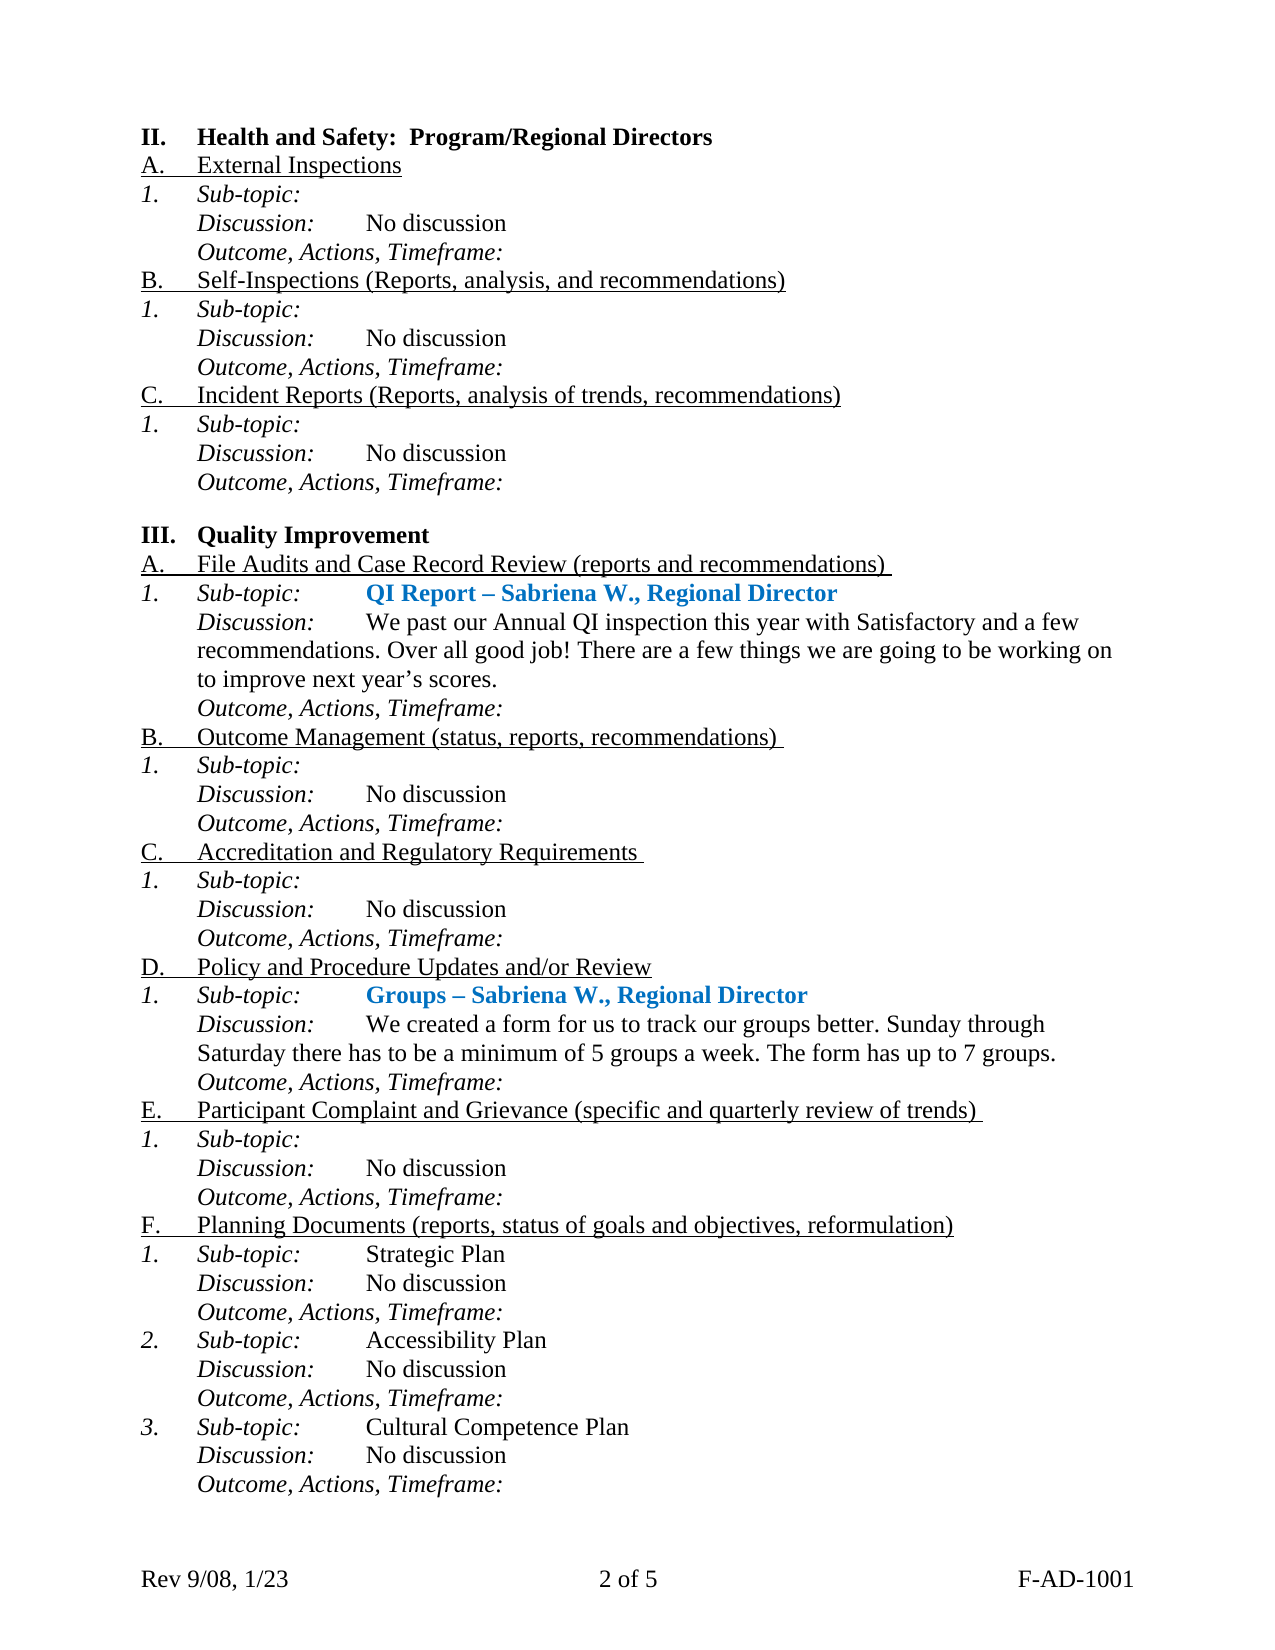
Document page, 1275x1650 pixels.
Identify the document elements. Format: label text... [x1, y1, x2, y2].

text 1. Sub-topic: [141, 1124, 1134, 1153]
text Outcome, Actions, Timeframe: [141, 693, 1134, 722]
text E. Participant Complaint and Grievance (specific and quarterly review of trends) [141, 1096, 1134, 1124]
text 3. Sub-topic: Cultural Competence Plan [141, 1412, 1134, 1441]
text C. Incident Reports (Reports, analysis of trends, recommendations) [141, 381, 1134, 409]
text Discussion: No discussion [141, 208, 1134, 237]
text 1. Sub-topic: [141, 866, 1134, 894]
text Outcome, Actions, Timeframe: [141, 237, 1134, 266]
text 1. Sub-topic: [141, 294, 1134, 323]
text Discussion: We created a form for us to track our groups better. Sunday through Saturday there has to be a minimum of 5 groups a week. The form has up to 7 groups. [141, 1009, 1134, 1067]
text Outcome, Actions, Timeframe: [141, 808, 1134, 837]
text Outcome, Actions, Timeframe: [141, 1182, 1134, 1211]
text 1. Sub-topic: Strategic Plan [141, 1239, 1134, 1268]
text 1. Sub-topic: QI Report – Sabriena W., Regional Director [141, 578, 1134, 607]
text 1. Sub-topic: [141, 751, 1134, 779]
text Discussion: No discussion [141, 1441, 1134, 1469]
text A. File Audits and Case Record Review (reports and recommendations) [141, 549, 1134, 578]
text 1. Sub-topic: [141, 409, 1134, 438]
text 1. Sub-topic: [141, 179, 1134, 208]
text Discussion: No discussion [141, 1354, 1134, 1383]
text Outcome, Actions, Timeframe: [141, 1297, 1134, 1326]
text C. Accreditation and Regulatory Requirements [141, 837, 1134, 866]
subtitle II. Health and Safety: Program/Regional Directors [141, 122, 1134, 151]
text Discussion: We past our Annual QI inspection this year with Satisfactory and a few recommendations. Over all good job! There are a few things we are going to be working on to improve next year’s scores. [141, 607, 1134, 693]
text Discussion: No discussion [141, 438, 1134, 467]
text F. Planning Documents (reports, status of goals and objectives, reformulation) [141, 1211, 1134, 1239]
text B. Self-Inspections (Reports, analysis, and recommendations) [141, 266, 1134, 294]
text B. Outcome Management (status, reports, recommendations) [141, 722, 1134, 751]
text Outcome, Actions, Timeframe: [141, 352, 1134, 381]
text Outcome, Actions, Timeframe: [141, 1383, 1134, 1412]
text Outcome, Actions, Timeframe: [141, 467, 1134, 496]
text D. Policy and Procedure Updates and/or Review [141, 952, 1134, 981]
text Discussion: No discussion [141, 1153, 1134, 1182]
text Discussion: No discussion [141, 894, 1134, 923]
text Outcome, Actions, Timeframe: [141, 1469, 1134, 1498]
text Discussion: No discussion [141, 323, 1134, 352]
text Discussion: No discussion [141, 1268, 1134, 1297]
text A. External Inspections [141, 151, 1134, 179]
subtitle III. Quality Improvement [141, 521, 1134, 549]
text Outcome, Actions, Timeframe: [141, 923, 1134, 952]
text 1. Sub-topic: Groups – Sabriena W., Regional Director [141, 981, 1134, 1009]
text Discussion: No discussion [141, 779, 1134, 808]
text 2. Sub-topic: Accessibility Plan [141, 1326, 1134, 1354]
text Outcome, Actions, Timeframe: [141, 1067, 1134, 1096]
